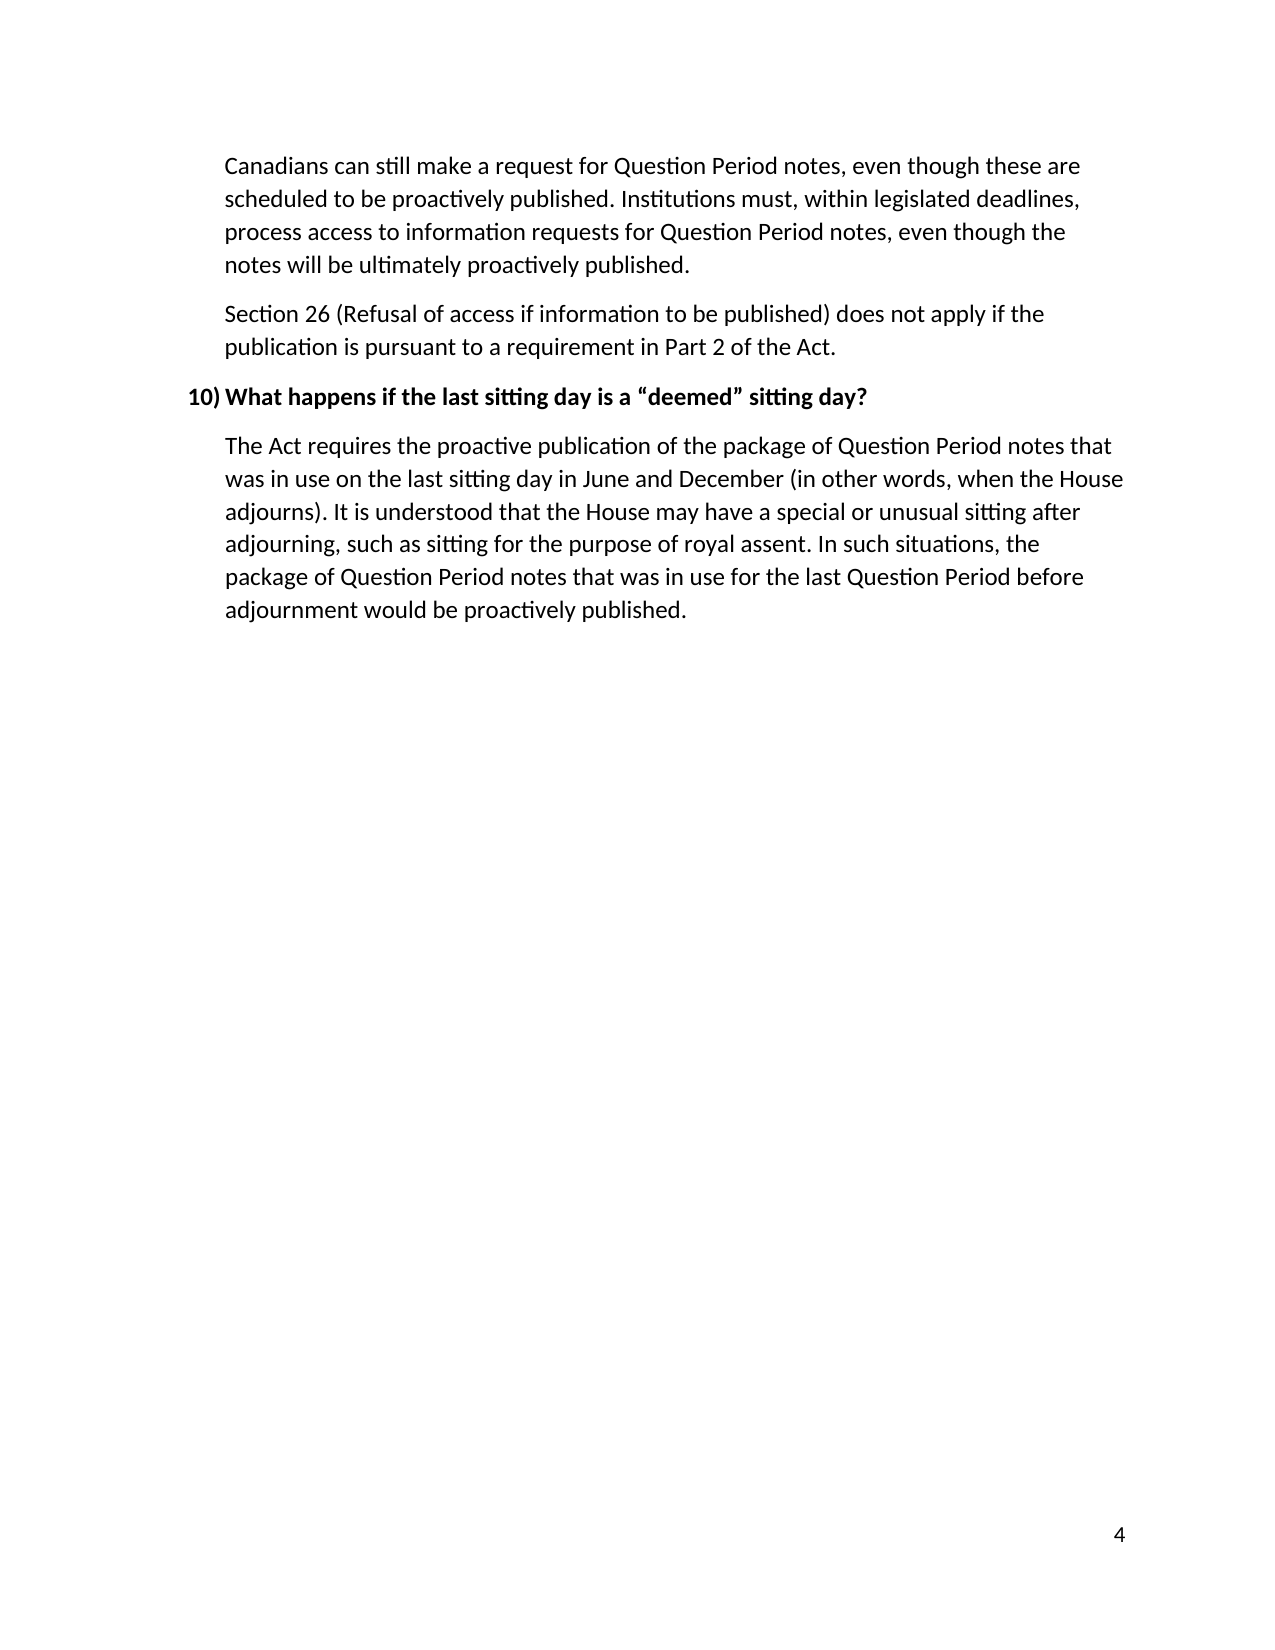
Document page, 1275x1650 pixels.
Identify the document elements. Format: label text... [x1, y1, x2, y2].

text The Act requires the proactive publication of the package of Question Period notes that was in use on the last sitting day in June and December (in other words, when the House adjourns). It is understood that the House may have a special or unusual sitting after adjourning, such as sitting for the purpose of royal assent. In such situations, the package of Question Period notes that was in use for the last Question Period before adjournment would be proactively published. [225, 430, 1125, 625]
list Canadians can still make a request for Question Period notes, even though these are scheduled to be proactively published. Institutions must, within legislated deadlines, process access to information requests for Question Period notes, even though the notes will be ultimately proactively published. [224, 150, 1125, 279]
text Section 26 (Refusal of access if information to be published) does not apply if the publication is pursuant to a requirement in Part 2 of the Act. [224, 298, 1125, 362]
list What happens if the last sitting day is a “deemed” sitting day? [187, 381, 1125, 411]
